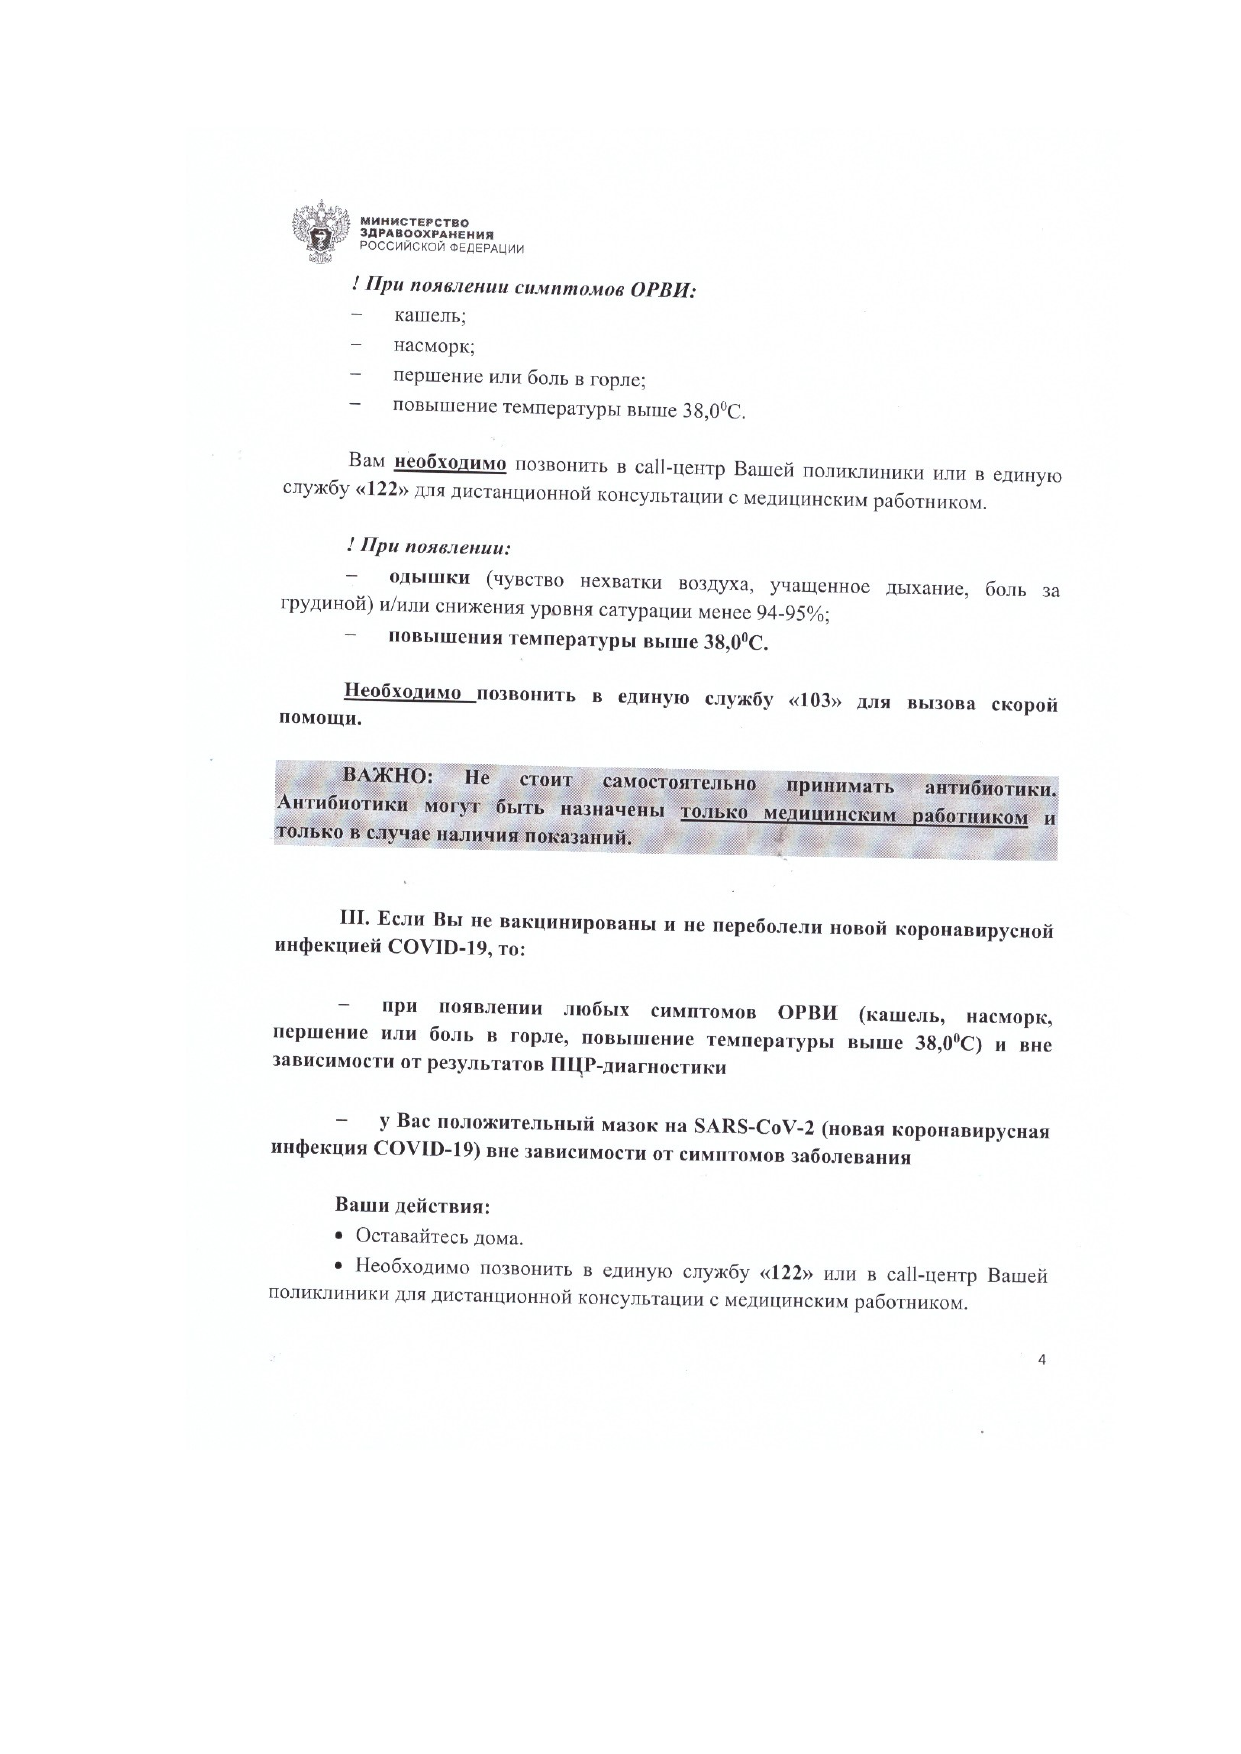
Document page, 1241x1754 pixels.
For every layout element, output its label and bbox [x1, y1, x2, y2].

picture [177, 118, 1151, 1458]
